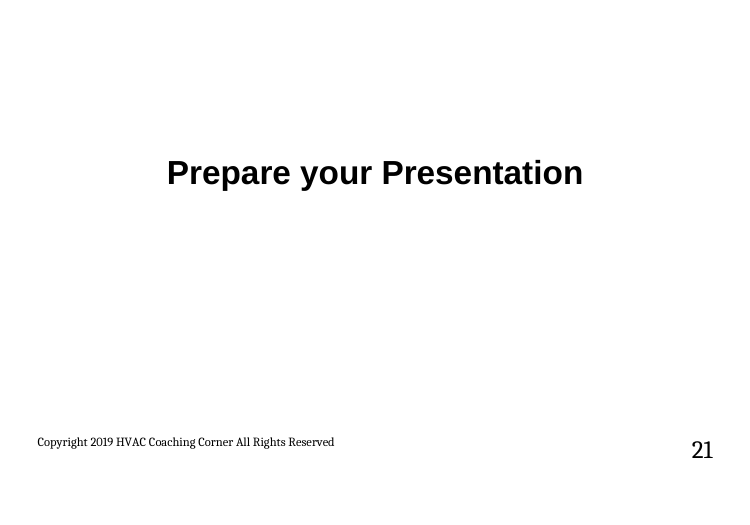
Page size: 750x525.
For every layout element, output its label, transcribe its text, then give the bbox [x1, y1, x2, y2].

text Prepare your Presentation [37, 153, 712, 191]
